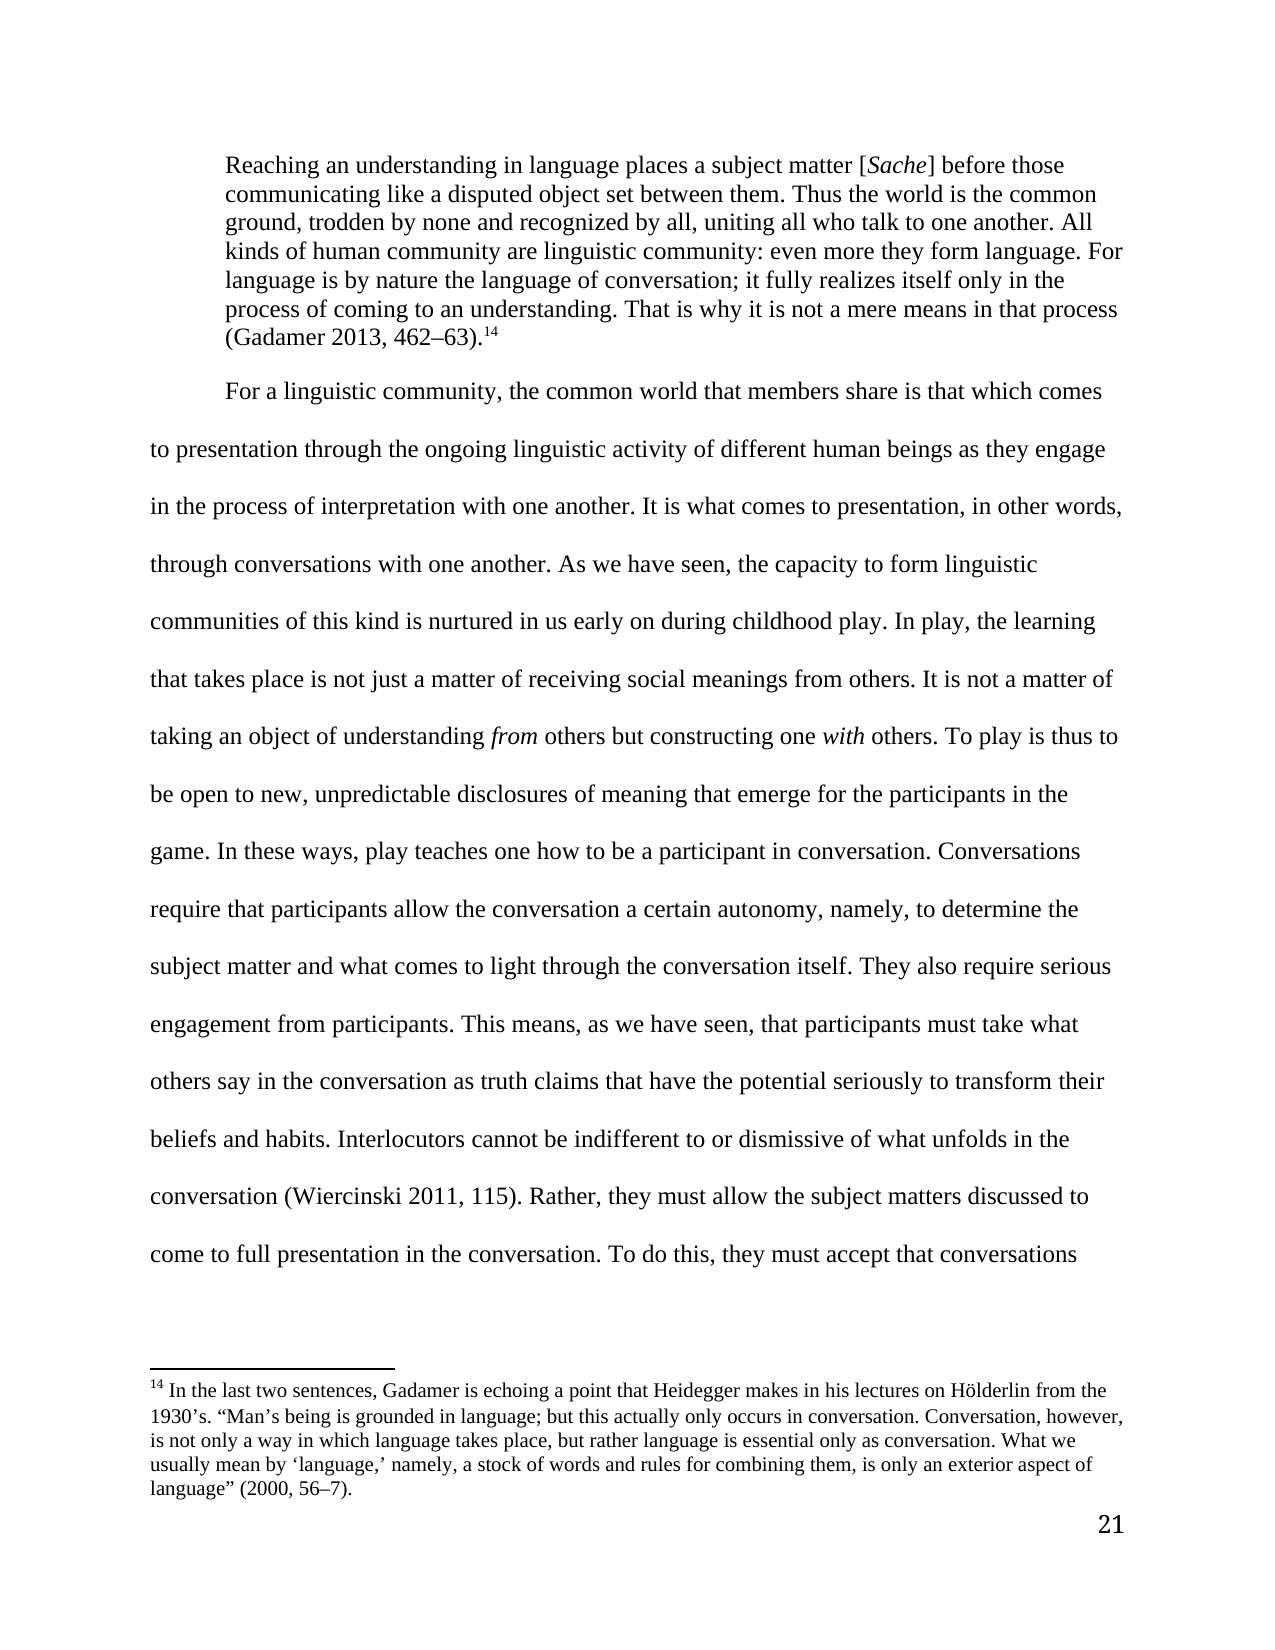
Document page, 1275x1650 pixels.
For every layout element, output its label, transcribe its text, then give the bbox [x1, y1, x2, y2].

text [150, 376, 1125, 1267]
text Reaching an understanding in language places a subject matter [Sache] before those communicating like a disputed object set between them. Thus the world is the common ground, trodden by none and recognized by all, uniting all who talk to one another. All kinds of human community are linguistic community: even more they form language. For language is by nature the language of conversation; it fully realizes itself only in the process of coming to an understanding. That is why it is not a mere means in that process (Gadamer 2013, 462–63). [225, 150, 1125, 351]
